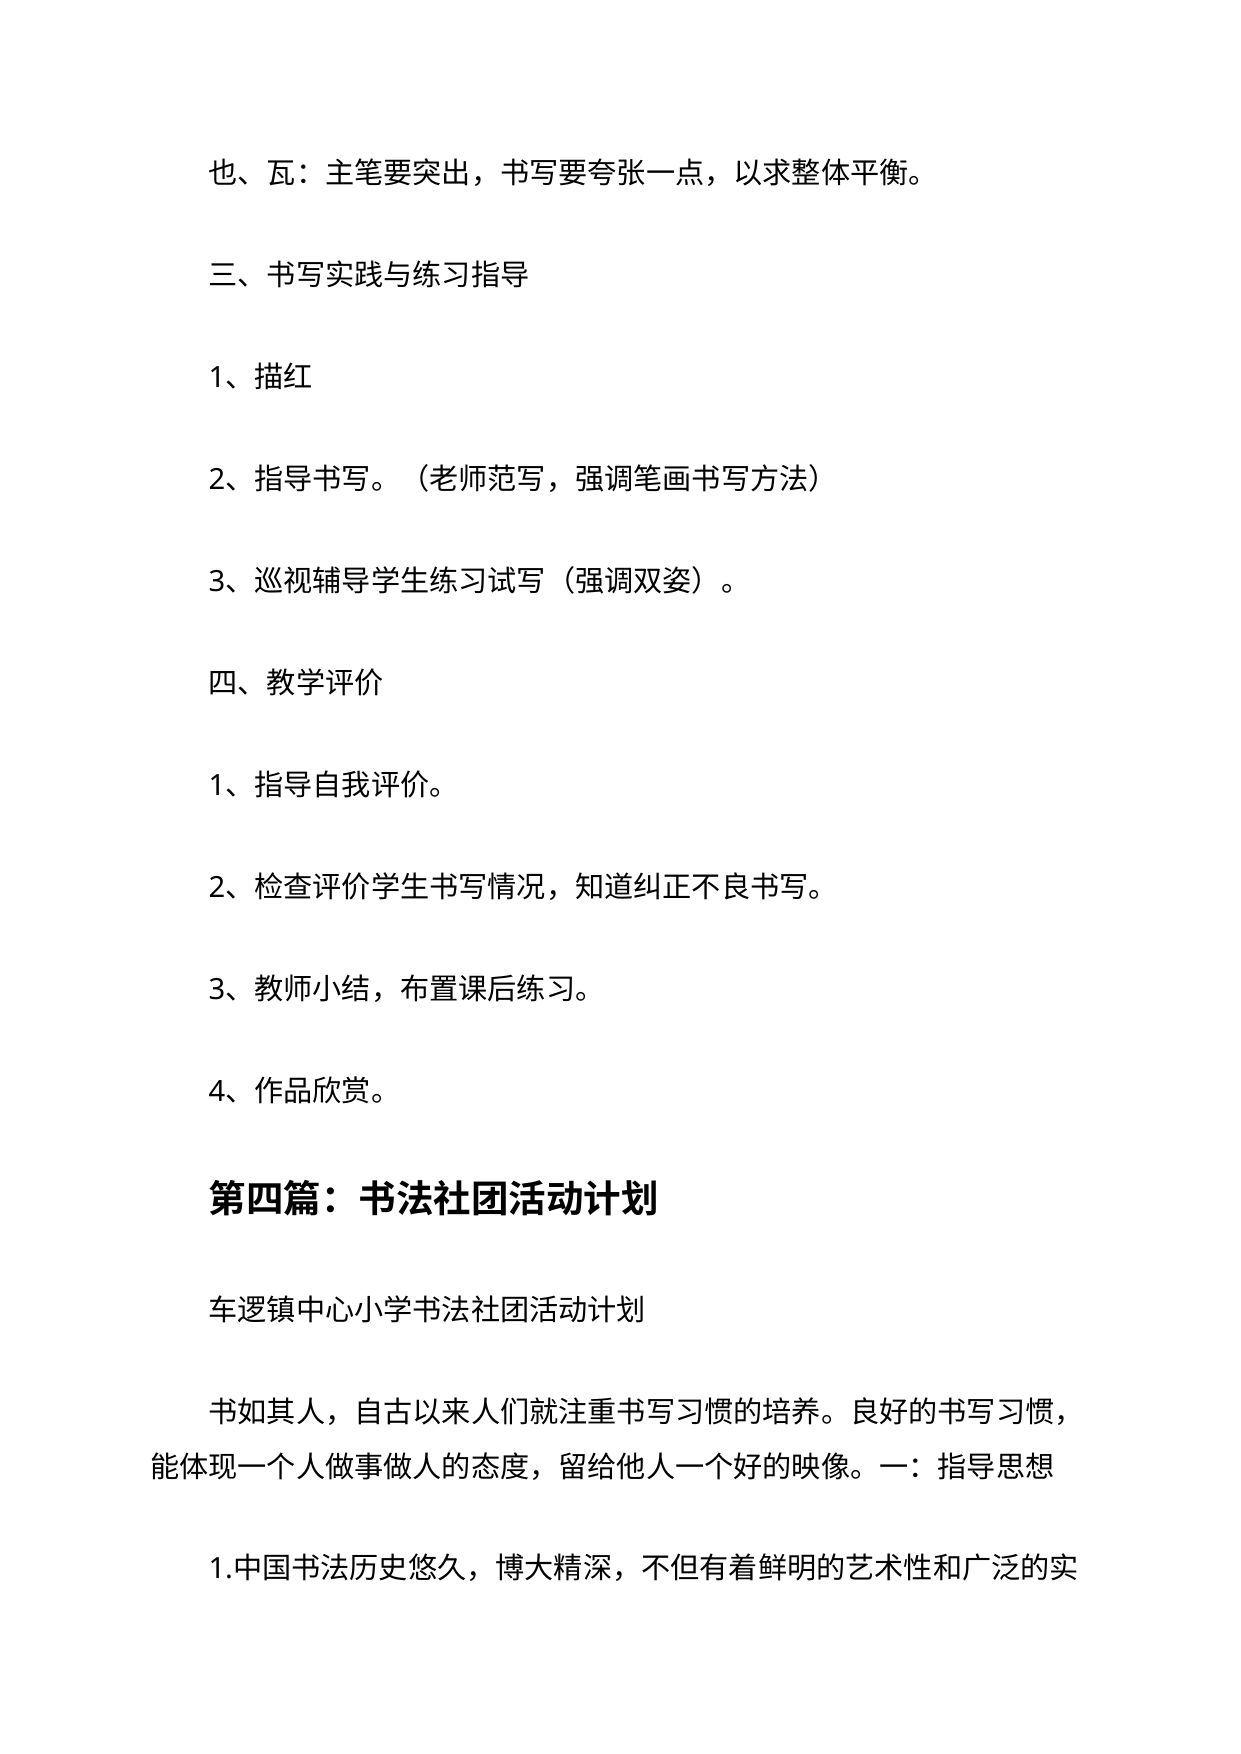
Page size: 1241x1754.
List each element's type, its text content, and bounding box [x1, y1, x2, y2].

text 三、书写实践与练习指导 [150, 252, 1090, 294]
text 也、瓦：主笔要突出，书写要夸张一点，以求整体平衡。 [150, 150, 1090, 192]
text 3、巡视辅导学生练习试写（强调双姿）。 [150, 557, 1090, 600]
text 第四篇：书法社团活动计划 [150, 1169, 1090, 1223]
text 2、检查评价学生书写情况，知道纠正不良书写。 [150, 863, 1090, 906]
text 3、教师小结，布置课后练习。 [150, 965, 1090, 1008]
text 1、指导自我评价。 [150, 761, 1090, 804]
text 2、指导书写。（老师范写，强调笔画书写方法） [150, 456, 1090, 498]
text 四、教学评价 [150, 659, 1090, 702]
text 书如其人，自古以来人们就注重书写习惯的培养。良好的书写习惯，能体现一个人做事做人的态度，留给他人一个好的映像。一：指导思想 [150, 1388, 1090, 1486]
text 1、描红 [150, 353, 1090, 396]
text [150, 1545, 1090, 1587]
text 4、作品欣赏。 [150, 1067, 1090, 1109]
text 车逻镇中心小学书法社团活动计划 [150, 1287, 1090, 1329]
